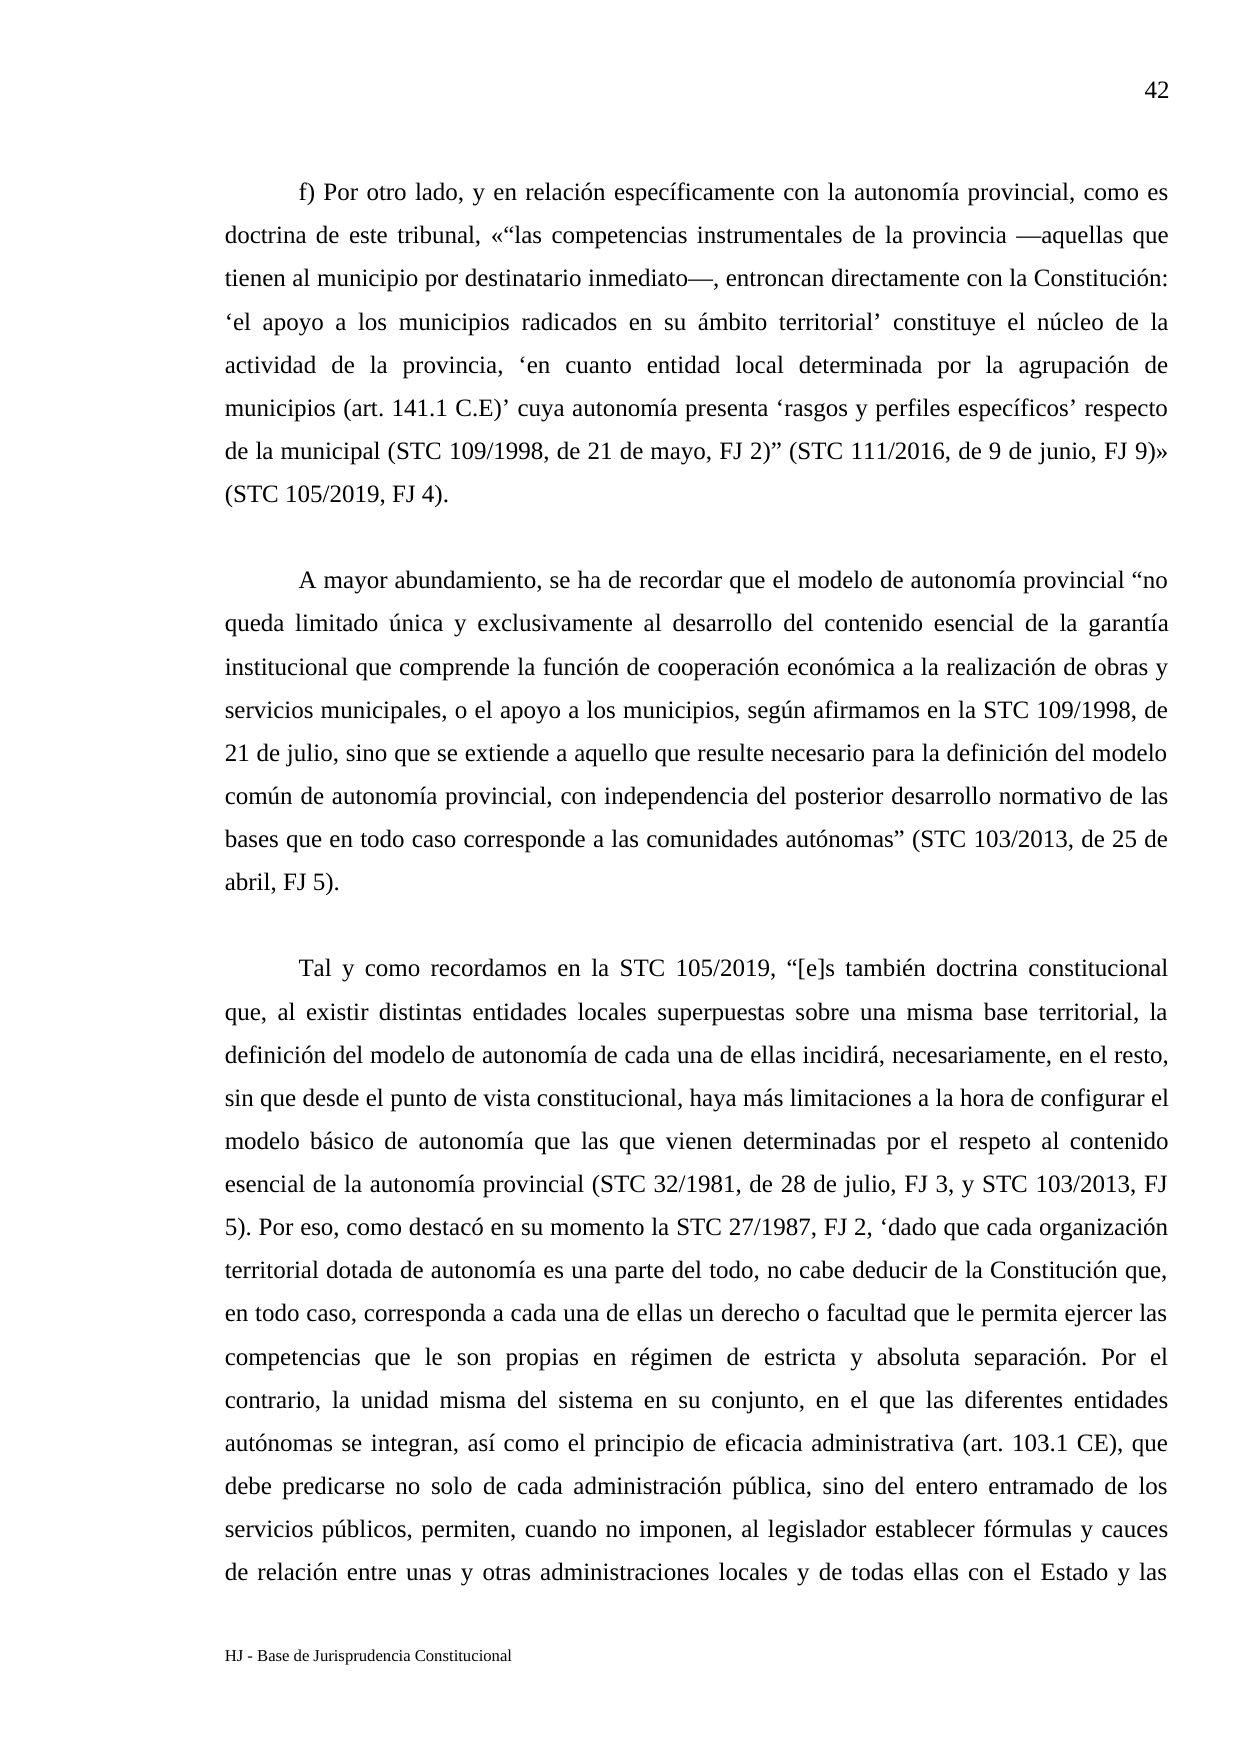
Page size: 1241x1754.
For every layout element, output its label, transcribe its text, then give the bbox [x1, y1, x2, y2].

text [224, 953, 1169, 1586]
text A mayor abundamiento, se ha de recordar que el modelo de autonomía provincial “no queda limitado única y exclusivamente al desarrollo del contenido esencial de la garantía institucional que comprende la función de cooperación económica a la realización de obras y servicios municipales, o el apoyo a los municipios, según afirmamos en la STC 109/1998, de 21 de julio, sino que se extiende a aquello que resulte necesario para la definición del modelo común de autonomía provincial, con independencia del posterior desarrollo normativo de las bases que en todo caso corresponde a las comunidades autónomas” (STC 103/2013, de 25 de abril, FJ 5). [224, 565, 1169, 896]
text f) Por otro lado, y en relación específicamente con la autonomía provincial, como es doctrina de este tribunal, «“las competencias instrumentales de la provincia —aquellas que tienen al municipio por destinatario inmediato—, entroncan directamente con la Constitución: ‘el apoyo a los municipios radicados en su ámbito territorial’ constituye el núcleo de la actividad de la provincia, ‘en cuanto entidad local determinada por la agrupación de municipios (art. 141.1 C.E)’ cuya autonomía presenta ‘rasgos y perfiles específicos’ respecto de la municipal (STC 109/1998, de 21 de mayo, FJ 2)” (STC 111/2016, de 9 de junio, FJ 9)» (STC 105/2019, FJ 4). [224, 177, 1169, 508]
